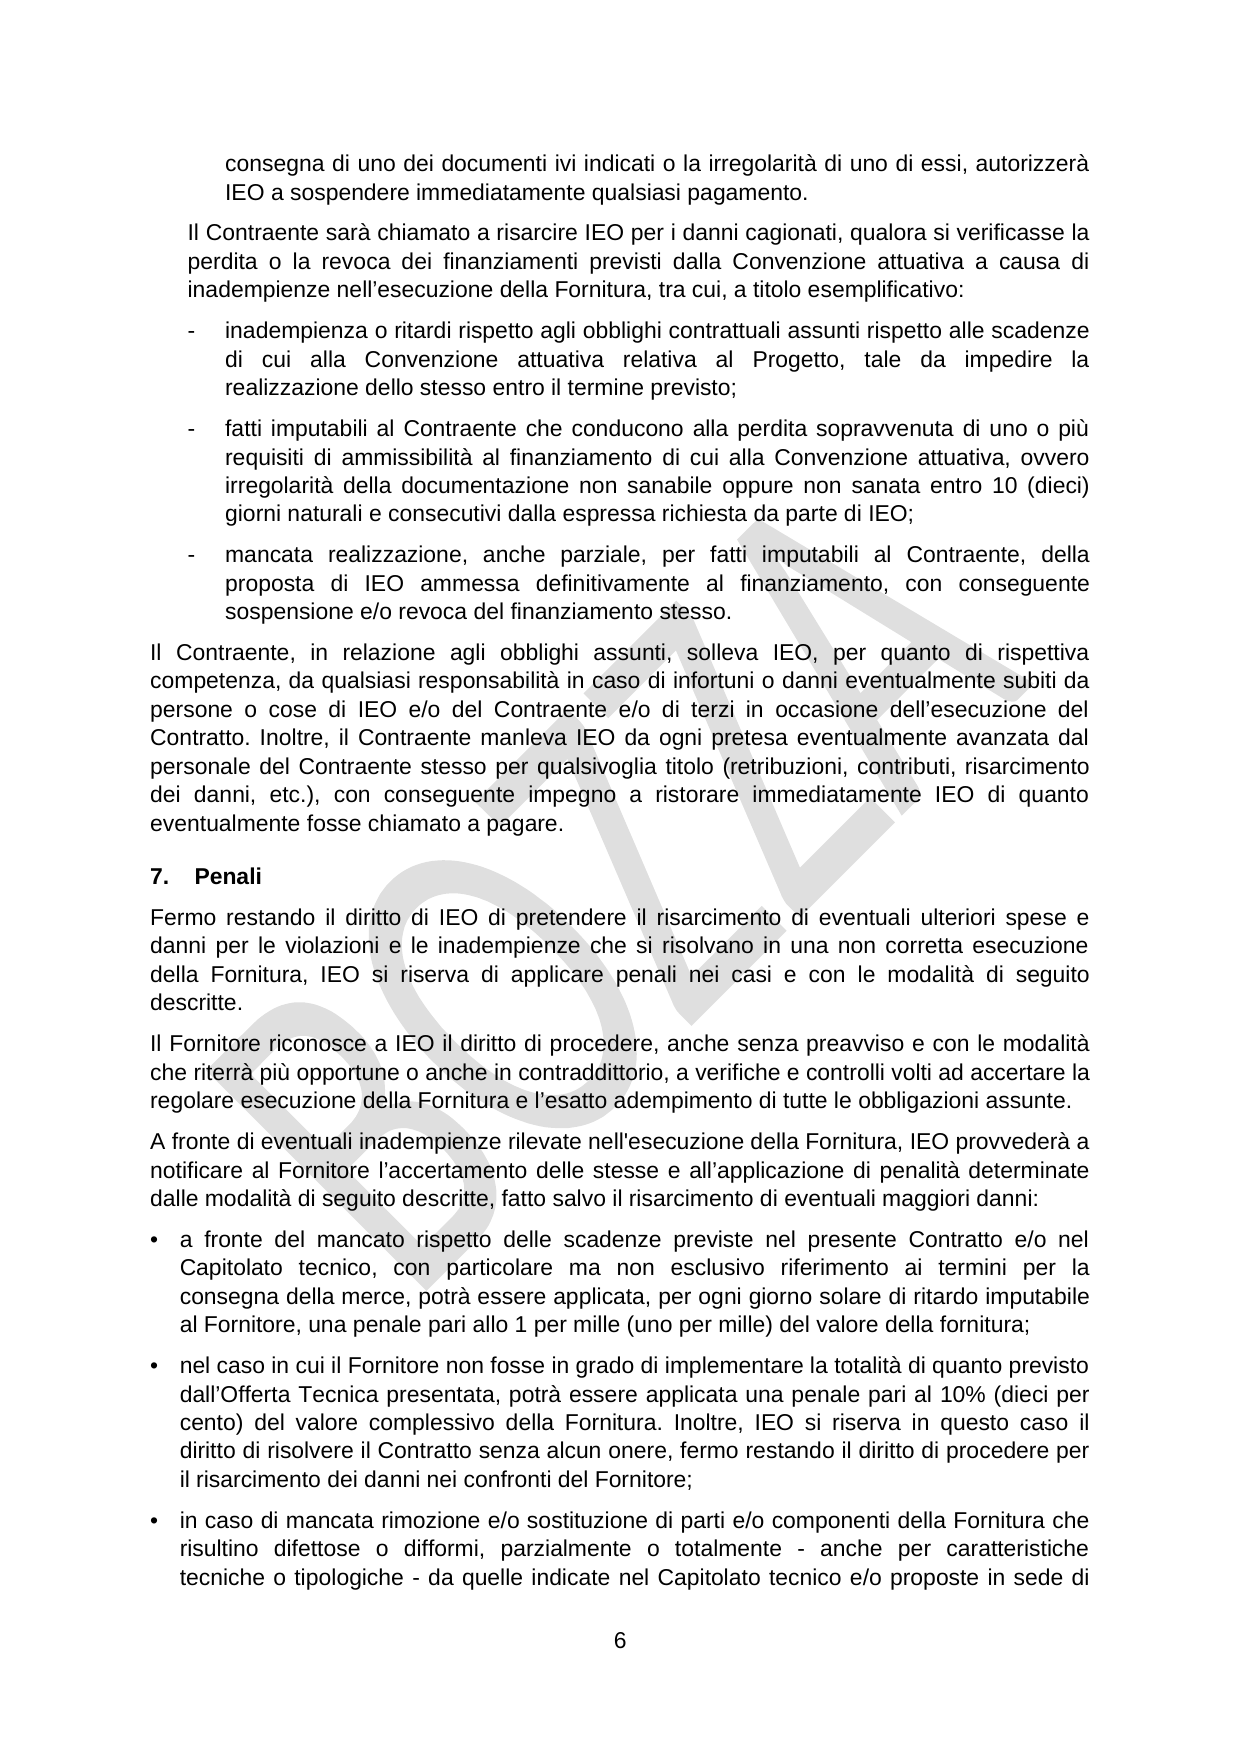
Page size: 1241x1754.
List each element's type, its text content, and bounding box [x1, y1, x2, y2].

list inadempienza o ritardi rispetto agli obblighi contrattuali assunti rispetto alle scadenze di cui alla Convenzione attuativa relativa al Progetto, tale da impedire la realizzazione dello stesso entro il termine previsto; [187, 317, 1090, 400]
list fatti imputabili al Contraente che conducono alla perdita sopravvenuta di uno o più requisiti di ammissibilità al finanziamento di cui alla Convenzione attuativa, ovvero irregolarità della documentazione non sanabile oppure non sanata entro 10 (dieci) giorni naturali e consecutivi dalla espressa richiesta da parte di IEO; [187, 415, 1090, 527]
text Fermo restando il diritto di IEO di pretendere il risarcimento di eventuali ulteriori spese e danni per le violazioni e le inadempienze che si risolvano in una non corretta esecuzione della Fornitura, IEO si riserva di applicare penali nei casi e con le modalità di seguito descritte. [150, 904, 1090, 1016]
text Il Contraente, in relazione agli obblighi assunti, solleva IEO, per quanto di rispettiva competenza, da qualsiasi responsabilità in caso di infortuni o danni eventualmente subiti da persone o cose di IEO e/o del Contraente e/o di terzi in occasione dell’esecuzione del Contratto. Inoltre, il Contraente manleva IEO da ogni pretesa eventualmente avanzata dal personale del Contraente stesso per qualsivoglia titolo (retribuzioni, contributi, risarcimento dei danni, etc.), con conseguente impegno a ristorare immediatamente IEO di quanto eventualmente fosse chiamato a pagare. [150, 639, 1090, 836]
list mancata realizzazione, anche parziale, per fatti imputabili al Contraente, della proposta di IEO ammessa definitivamente al finanziamento, con conseguente sospensione e/o revoca del finanziamento stesso. [187, 541, 1090, 624]
list nel caso in cui il Fornitore non fosse in grado di implementare la totalità di quanto previsto dall’Offerta Tecnica presentata, potrà essere applicata una penale pari al 10% (dieci per cento) del valore complessivo della Fornitura. Inoltre, IEO si riserva in questo caso il diritto di risolvere il Contratto senza alcun onere, fermo restando il diritto di procedere per il risarcimento dei danni nei confronti del Fornitore; [150, 1352, 1090, 1492]
text Il Contraente sarà chiamato a risarcire IEO per i danni cagionati, qualora si verificasse la perdita o la revoca dei finanziamenti previsti dalla Convenzione attuativa a causa di inadempienze nell’esecuzione della Fornitura, tra cui, a titolo esemplificativo: [187, 219, 1090, 303]
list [150, 1507, 1090, 1590]
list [187, 150, 1090, 205]
list a fronte del mancato rispetto delle scadenze previste nel presente Contratto e/o nel Capitolato tecnico, con particolare ma non esclusivo riferimento ai termini per la consegna della merce, potrà essere applicata, per ogni giorno solare di ritardo imputabile al Fornitore, una penale pari allo 1 per mille (uno per mille) del valore della fornitura; [150, 1226, 1090, 1338]
text A fronte di eventuali inadempienze rilevate nell'esecuzione della Fornitura, IEO provvederà a notificare al Fornitore l’accertamento delle stesse e all’applicazione di penalità determinate dalle modalità di seguito descritte, fatto salvo il risarcimento di eventuali maggiori danni: [150, 1128, 1090, 1211]
text Il Fornitore riconosce a IEO il diritto di procedere, anche senza preavviso e con le modalità che riterrà più opportune o anche in contraddittorio, a verifiche e controlli volti ad accertare la regolare esecuzione della Fornitura e l’esatto adempimento di tutte le obbligazioni assunte. [150, 1030, 1090, 1113]
subtitle Penali [150, 863, 1090, 889]
